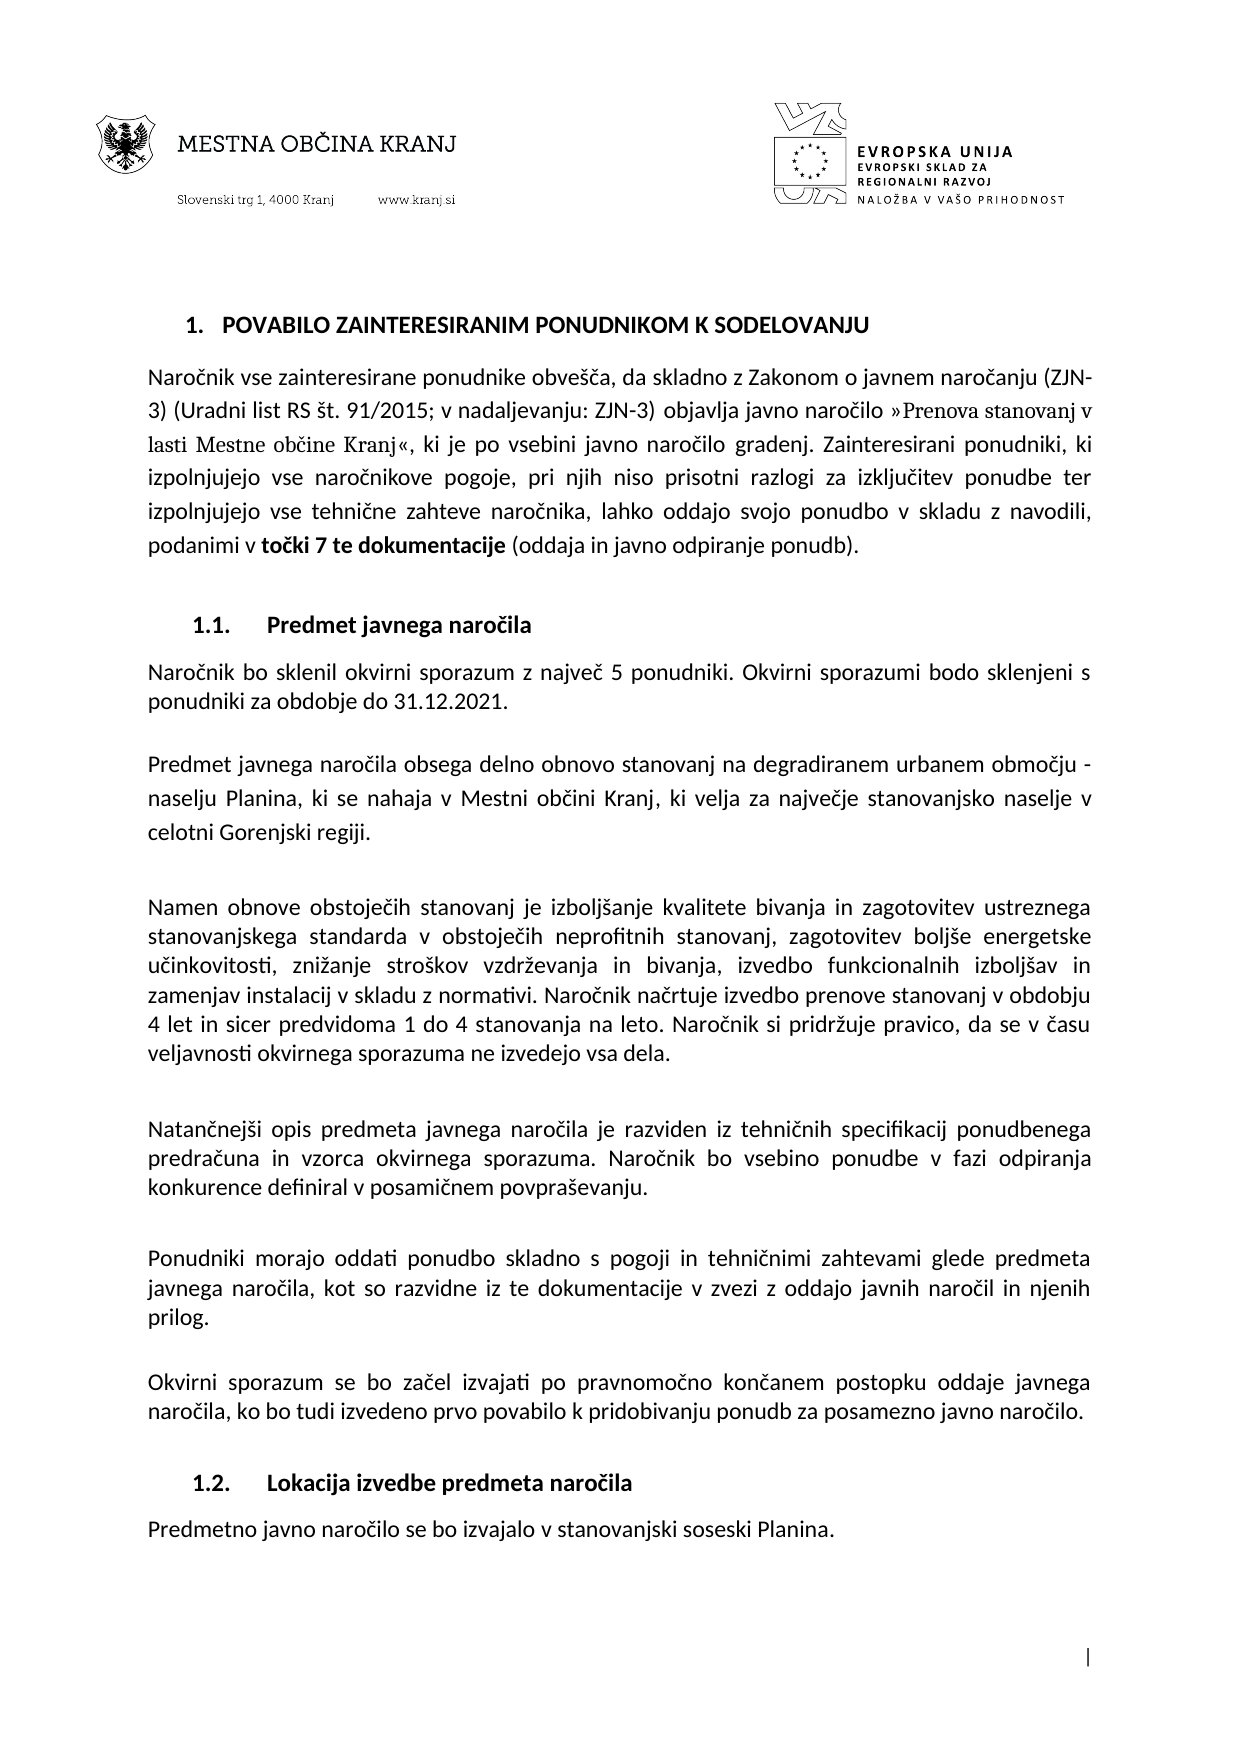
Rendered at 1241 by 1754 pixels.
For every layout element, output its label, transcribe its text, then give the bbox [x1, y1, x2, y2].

text Naročnik bo sklenil okvirni sporazum z največ 5 ponudniki. Okvirni sporazumi bodo sklenjeni s ponudniki za obdobje do 31.12.2021. [148, 657, 1093, 716]
subtitle POVABILO ZAINTERESIRANIM PONUDNIKOM K SODELOVANJU [185, 309, 1093, 340]
text Ponudniki morajo oddati ponudbo skladno s pogoji in tehničnimi zahtevami glede predmeta javnega naročila, kot so razvidne iz te dokumentacije v zvezi z oddajo javnih naročil in njenih prilog. [148, 1243, 1093, 1331]
text Predmet javnega naročila obsega delno obnovo stanovanj na degradiranem urbanem območju - naselju Planina, ki se nahaja v Mestni občini Kranj, ki velja za največje stanovanjsko naselje v celotni Gorenjski regiji. [148, 749, 1093, 846]
text Namen obnove obstoječih stanovanj je izboljšanje kvalitete bivanja in zagotovitev ustreznega stanovanjskega standarda v obstoječih neprofitnih stanovanj, zagotovitev boljše energetske učinkovitosti, znižanje stroškov vzdrževanja in bivanja, izvedbo funkcionalnih izboljšav in zamenjav instalacij v skladu z normativi. Naročnik načrtuje izvedbo prenove stanovanj v obdobju 4 let in sicer predvidoma 1 do 4 stanovanja na leto. Naročnik si pridržuje pravico, da se v času veljavnosti okvirnega sporazuma ne izvedejo vsa dela. [148, 892, 1093, 1068]
picture [0, 0, 1241, 263]
list Predmetno javno naročilo se bo izvajalo v stanovanjski soseski Planina. [148, 1514, 1093, 1544]
text Okvirni sporazum se bo začel izvajati po pravnomočno končanem postopku oddaje javnega naročila, ko bo tudi izvedeno prvo povabilo k pridobivanju ponudb za posamezno javno naročilo. [148, 1367, 1093, 1425]
subtitle Lokacija izvedbe predmeta naročila [192, 1467, 1093, 1497]
text Naročnik vse zainteresirane ponudnike obvešča, da skladno z Zakonom o javnem naročanju (ZJN-3) (Uradni list RS št. 91/2015; v nadaljevanju: ZJN-3) objavlja javno naročilo »«, ki je po vsebini javno naročilo gradenj. Zainteresirani ponudniki, ki izpolnjujejo vse naročnikove pogoje, pri njih niso prisotni razlogi za izključitev ponudbe ter izpolnjujejo vse tehnične zahteve naročnika, lahko oddajo svojo ponudbo v skladu z navodili, podanimi v točki 7 te dokumentacije (oddaja in javno odpiranje ponudb). [148, 362, 1093, 559]
subtitle Predmet javnega naročila [192, 609, 1093, 640]
text Natančnejši opis predmeta javnega naročila je razviden iz tehničnih specifikacij ponudbenega predračuna in vzorca okvirnega sporazuma. Naročnik bo vsebino ponudbe v fazi odpiranja konkurence definiral v posamičnem povpraševanju. [148, 1114, 1093, 1202]
